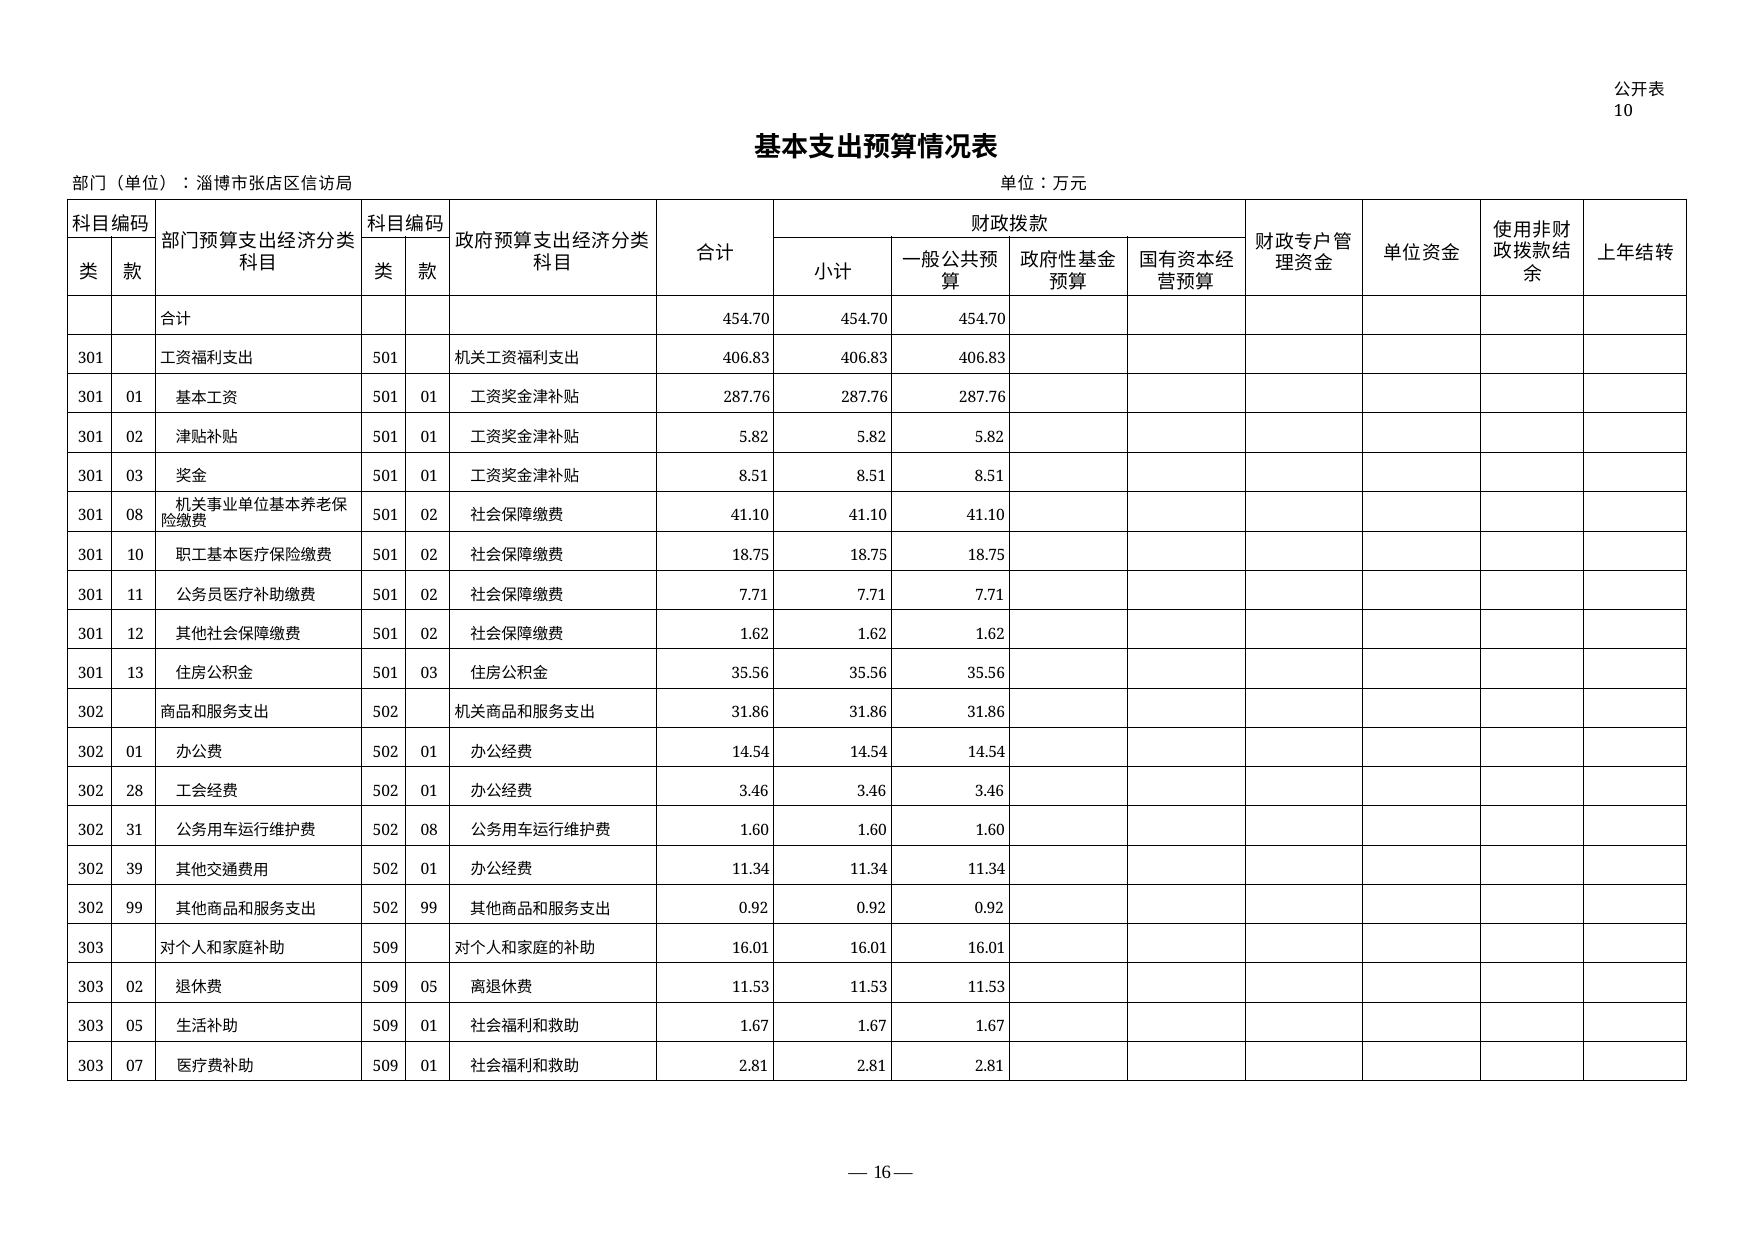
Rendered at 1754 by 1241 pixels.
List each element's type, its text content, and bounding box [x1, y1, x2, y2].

table_cell 1.60 [657, 806, 773, 844]
table_cell 其他交通费用 [156, 846, 361, 884]
table_cell 生活补助 [156, 1003, 361, 1041]
table_cell 501 [362, 453, 405, 491]
table_cell 303 [68, 963, 111, 1002]
table_cell [1010, 374, 1127, 412]
table_cell [1363, 649, 1480, 687]
table_cell [1481, 649, 1583, 687]
table_cell [1246, 492, 1362, 531]
table_cell 公务员医疗补助缴费 [156, 571, 361, 609]
table_cell [450, 296, 656, 334]
table_cell 办公经费 [450, 728, 656, 766]
table_cell 3.46 [657, 767, 773, 805]
table_cell [1481, 1003, 1583, 1041]
table_cell [112, 924, 155, 962]
table_cell [1246, 374, 1362, 412]
table_cell 离退休费 [450, 963, 656, 1002]
table_cell [1010, 571, 1127, 609]
table_cell 501 [362, 413, 405, 451]
table_cell 454.70 [892, 296, 1009, 334]
table_cell 31.86 [657, 689, 773, 727]
table_cell 其他商品和服务支出 [156, 885, 361, 923]
table_cell 287.76 [892, 374, 1009, 412]
table_cell 05 [406, 963, 449, 1002]
table_cell 一般公共预 算 [892, 238, 1009, 294]
table_cell [1128, 610, 1245, 648]
table_header 政府预算支出经济分类 科目 [450, 200, 656, 294]
table_cell 机关事业单位基本养老保 险缴费 [156, 492, 361, 531]
table_cell [1010, 806, 1127, 844]
table_cell [1128, 728, 1245, 766]
table_cell [112, 335, 155, 373]
table_cell 41.10 [892, 492, 1009, 531]
table_cell [1246, 806, 1362, 844]
table_cell 03 [112, 453, 155, 491]
table_cell 12 [112, 610, 155, 648]
table_cell [1584, 335, 1686, 373]
table_header 科目编码 [362, 200, 449, 236]
table_cell 14.54 [774, 728, 891, 766]
table_cell 99 [406, 885, 449, 923]
text 部门（单位）：淄博市张店区信访局 单位：万元 [72, 172, 1687, 194]
table_cell 01 [406, 1003, 449, 1041]
table_cell 8.51 [892, 453, 1009, 491]
table_cell 社会保障缴费 [450, 532, 656, 570]
table_cell 18.75 [892, 532, 1009, 570]
table_cell [1584, 846, 1686, 884]
table_cell 01 [406, 1042, 449, 1080]
table_cell [1584, 963, 1686, 1002]
table_cell 2.81 [774, 1042, 891, 1080]
table_cell 303 [68, 1042, 111, 1080]
table_cell [1584, 610, 1686, 648]
table_cell [1481, 1042, 1583, 1080]
table_cell [1584, 689, 1686, 727]
table_cell 454.70 [657, 296, 773, 334]
table_cell 3.46 [774, 767, 891, 805]
table_cell 其他社会保障缴费 [156, 610, 361, 648]
table_cell [1010, 846, 1127, 884]
table_cell 5.82 [774, 413, 891, 451]
table_cell [1010, 924, 1127, 962]
table_cell 16.01 [774, 924, 891, 962]
table_cell [1128, 453, 1245, 491]
table_cell [1481, 610, 1583, 648]
table_cell [406, 335, 449, 373]
table_cell 11.34 [774, 846, 891, 884]
table_cell 31.86 [892, 689, 1009, 727]
table_cell 02 [112, 413, 155, 451]
table_cell 301 [68, 413, 111, 451]
table_header 上年结转 [1584, 200, 1686, 294]
table_cell 1.62 [657, 610, 773, 648]
table_cell 18.75 [774, 532, 891, 570]
table_cell [1481, 335, 1583, 373]
table_cell 07 [112, 1042, 155, 1080]
table_cell [1128, 413, 1245, 451]
table_cell [1246, 963, 1362, 1002]
table_header 科目编码 [68, 200, 155, 236]
table_cell [1363, 689, 1480, 727]
table_cell [1128, 374, 1245, 412]
table_header 财政拨款 [774, 200, 1245, 236]
table_cell 7.71 [657, 571, 773, 609]
table_cell 02 [406, 492, 449, 531]
table_cell 11 [112, 571, 155, 609]
table_cell 501 [362, 492, 405, 531]
table_cell 3.46 [892, 767, 1009, 805]
table_cell [1481, 413, 1583, 451]
table_cell 01 [406, 453, 449, 491]
table_header 单位资金 [1363, 200, 1480, 294]
table_cell [1128, 335, 1245, 373]
table_cell 商品和服务支出 [156, 689, 361, 727]
table_cell [1010, 413, 1127, 451]
table_cell 501 [362, 649, 405, 687]
table_cell [1363, 1003, 1480, 1041]
table_cell [1246, 649, 1362, 687]
table_cell [1363, 571, 1480, 609]
table_cell 10 [112, 532, 155, 570]
table_cell [112, 296, 155, 334]
table_cell 社会保障缴费 [450, 610, 656, 648]
table_cell [1584, 728, 1686, 766]
table_cell [1363, 728, 1480, 766]
table_cell [406, 689, 449, 727]
table_cell [1584, 885, 1686, 923]
table_cell 302 [68, 767, 111, 805]
table_cell [1481, 453, 1583, 491]
table_cell 301 [68, 374, 111, 412]
table_cell 13 [112, 649, 155, 687]
table_cell [1128, 492, 1245, 531]
table_cell [1128, 924, 1245, 962]
table_cell [1246, 1003, 1362, 1041]
table_cell 社会保障缴费 [450, 492, 656, 531]
table_cell [1128, 846, 1245, 884]
table_cell [1128, 1003, 1245, 1041]
table_cell [1246, 1042, 1362, 1080]
table_cell [1128, 571, 1245, 609]
table_cell [1584, 532, 1686, 570]
table_cell [1584, 374, 1686, 412]
table_cell [1246, 453, 1362, 491]
table_cell 工资奖金津补贴 [450, 413, 656, 451]
table_cell 16.01 [892, 924, 1009, 962]
table_cell [1481, 846, 1583, 884]
table_cell 奖金 [156, 453, 361, 491]
table_cell [1128, 649, 1245, 687]
table_cell [1584, 649, 1686, 687]
table_cell 02 [112, 963, 155, 1002]
table_cell 41.10 [657, 492, 773, 531]
table_cell 住房公积金 [156, 649, 361, 687]
table_cell 99 [112, 885, 155, 923]
table_cell 35.56 [892, 649, 1009, 687]
table_cell 08 [406, 806, 449, 844]
table_cell 办公经费 [450, 846, 656, 884]
table_cell 2.81 [657, 1042, 773, 1080]
table_header 财政专户管 理资金 [1246, 200, 1362, 294]
table_cell [1128, 885, 1245, 923]
table_cell 住房公积金 [450, 649, 656, 687]
table_cell 406.83 [774, 335, 891, 373]
table_cell 款 [406, 238, 449, 294]
table_cell [1584, 924, 1686, 962]
table_cell [1246, 728, 1362, 766]
table_cell 公务用车运行维护费 [450, 806, 656, 844]
table_cell [1246, 335, 1362, 373]
table_header 使用非财 政拨款结 余 [1481, 200, 1583, 294]
table_cell [1246, 846, 1362, 884]
table_cell [1010, 610, 1127, 648]
table_cell [1481, 532, 1583, 570]
table_cell [1481, 571, 1583, 609]
table_cell 302 [68, 885, 111, 923]
table_cell 303 [68, 924, 111, 962]
text 基本支出预算情况表 [754, 129, 1687, 163]
table_cell 0.92 [892, 885, 1009, 923]
table_cell 301 [68, 453, 111, 491]
table_cell 类 [68, 238, 111, 294]
table_cell 社会福利和救助 [450, 1003, 656, 1041]
table_cell 对个人和家庭补助 [156, 924, 361, 962]
table_cell [1481, 689, 1583, 727]
table_cell [1584, 1042, 1686, 1080]
table_cell [1128, 1042, 1245, 1080]
table_cell 14.54 [657, 728, 773, 766]
table_cell 302 [68, 689, 111, 727]
table_cell 08 [112, 492, 155, 531]
table_cell 办公费 [156, 728, 361, 766]
table_cell 509 [362, 963, 405, 1002]
table_cell 5.82 [657, 413, 773, 451]
table_cell 工会经费 [156, 767, 361, 805]
table_cell 406.83 [892, 335, 1009, 373]
table_cell 1.60 [774, 806, 891, 844]
table_cell 政府性基金 预算 [1010, 238, 1127, 294]
table_cell 2.81 [892, 1042, 1009, 1080]
table_cell 302 [68, 806, 111, 844]
table_cell 502 [362, 689, 405, 727]
table_cell 津贴补贴 [156, 413, 361, 451]
table_cell 职工基本医疗保险缴费 [156, 532, 361, 570]
table_cell 302 [68, 728, 111, 766]
table_cell [1481, 885, 1583, 923]
table_header 部门预算支出经济分类 科目 [156, 200, 361, 294]
table_cell [1128, 689, 1245, 727]
table_cell [1010, 335, 1127, 373]
table_cell [1584, 1003, 1686, 1041]
table_cell 05 [112, 1003, 155, 1041]
table_cell 301 [68, 649, 111, 687]
table_cell 03 [406, 649, 449, 687]
table_cell [1584, 767, 1686, 805]
table_cell [1246, 767, 1362, 805]
table_cell [1363, 846, 1480, 884]
table_cell [406, 924, 449, 962]
table_cell 502 [362, 767, 405, 805]
table_cell 39 [112, 846, 155, 884]
table_cell [1128, 806, 1245, 844]
table_cell [1584, 806, 1686, 844]
table_header 合计 [657, 200, 773, 294]
table_cell [1584, 492, 1686, 531]
table_cell 501 [362, 610, 405, 648]
table_cell 小计 [774, 238, 891, 294]
table_cell 406.83 [657, 335, 773, 373]
table_cell 1.67 [892, 1003, 1009, 1041]
table_cell [1363, 924, 1480, 962]
table_cell 14.54 [892, 728, 1009, 766]
table_cell [1481, 296, 1583, 334]
table_cell [406, 296, 449, 334]
table_cell 16.01 [657, 924, 773, 962]
table_cell [1481, 374, 1583, 412]
table_cell 02 [406, 610, 449, 648]
table_cell [1010, 767, 1127, 805]
table_cell 1.67 [657, 1003, 773, 1041]
table_cell 18.75 [657, 532, 773, 570]
table_cell 其他商品和服务支出 [450, 885, 656, 923]
table_cell 287.76 [657, 374, 773, 412]
table_cell 31 [112, 806, 155, 844]
table_cell [1246, 689, 1362, 727]
table_cell 301 [68, 492, 111, 531]
table_cell 基本工资 [156, 374, 361, 412]
table_cell [1363, 296, 1480, 334]
table_cell 301 [68, 532, 111, 570]
table_cell [1584, 453, 1686, 491]
table_cell [1584, 571, 1686, 609]
table_cell [1010, 532, 1127, 570]
table_cell 1.60 [892, 806, 1009, 844]
table_cell 医疗费补助 [156, 1042, 361, 1080]
table_cell 502 [362, 885, 405, 923]
table_cell [1246, 610, 1362, 648]
table_cell 11.34 [657, 846, 773, 884]
table_cell 501 [362, 335, 405, 373]
table_cell [1363, 374, 1480, 412]
table_cell [1481, 728, 1583, 766]
table_cell 01 [406, 374, 449, 412]
table_cell 公务用车运行维护费 [156, 806, 361, 844]
table_cell [1246, 885, 1362, 923]
table_cell 02 [406, 532, 449, 570]
table_cell 机关工资福利支出 [450, 335, 656, 373]
table_cell 8.51 [657, 453, 773, 491]
table_cell 287.76 [774, 374, 891, 412]
table_cell 301 [68, 571, 111, 609]
table_cell [1246, 532, 1362, 570]
table_cell 社会保障缴费 [450, 571, 656, 609]
table_cell [1363, 1042, 1480, 1080]
table_cell 社会福利和救助 [450, 1042, 656, 1080]
table_cell 501 [362, 532, 405, 570]
table_cell [1128, 767, 1245, 805]
table_cell [1010, 885, 1127, 923]
table_cell [1246, 413, 1362, 451]
table_cell 类 [362, 238, 405, 294]
table_cell 对个人和家庭的补助 [450, 924, 656, 962]
table_cell 35.56 [774, 649, 891, 687]
table_cell [1363, 806, 1480, 844]
table_cell 11.53 [774, 963, 891, 1002]
table_cell 工资奖金津补贴 [450, 453, 656, 491]
table_cell 0.92 [774, 885, 891, 923]
table_cell 办公经费 [450, 767, 656, 805]
table_cell 5.82 [892, 413, 1009, 451]
table_cell [1363, 335, 1480, 373]
table_cell [1363, 453, 1480, 491]
table_cell 41.10 [774, 492, 891, 531]
table_cell 工资奖金津补贴 [450, 374, 656, 412]
table_cell [1010, 963, 1127, 1002]
table_cell 11.53 [892, 963, 1009, 1002]
table_cell 509 [362, 1003, 405, 1041]
table_cell [1584, 413, 1686, 451]
table_cell [362, 296, 405, 334]
table_cell [1584, 296, 1686, 334]
table_cell [1363, 532, 1480, 570]
table_cell 501 [362, 374, 405, 412]
table_cell [68, 296, 111, 334]
table_cell 1.62 [892, 610, 1009, 648]
table_cell [1246, 924, 1362, 962]
table_cell 退休费 [156, 963, 361, 1002]
table_cell 款 [112, 238, 155, 294]
table_cell [1481, 492, 1583, 531]
table_cell 01 [112, 728, 155, 766]
table_cell 7.71 [774, 571, 891, 609]
table_cell 0.92 [657, 885, 773, 923]
table_cell [1481, 806, 1583, 844]
table_cell 301 [68, 610, 111, 648]
table_cell [1363, 885, 1480, 923]
table_cell 454.70 [774, 296, 891, 334]
table_cell 28 [112, 767, 155, 805]
table_cell 502 [362, 728, 405, 766]
table_cell 502 [362, 846, 405, 884]
table_cell 11.53 [657, 963, 773, 1002]
table_cell [112, 689, 155, 727]
table_cell [1363, 963, 1480, 1002]
table_cell [1246, 296, 1362, 334]
table_cell 31.86 [774, 689, 891, 727]
table_cell 工资福利支出 [156, 335, 361, 373]
table_cell 303 [68, 1003, 111, 1041]
table_cell [1481, 767, 1583, 805]
table_cell [1010, 453, 1127, 491]
table_cell [1010, 1042, 1127, 1080]
table_cell 01 [406, 767, 449, 805]
table_cell [1128, 296, 1245, 334]
table_cell 机关商品和服务支出 [450, 689, 656, 727]
table_cell 302 [68, 846, 111, 884]
table_cell 509 [362, 1042, 405, 1080]
table_cell [1481, 924, 1583, 962]
table_cell [1010, 296, 1127, 334]
table_cell 509 [362, 924, 405, 962]
table_cell 01 [406, 413, 449, 451]
table_cell 501 [362, 571, 405, 609]
table_cell 国有资本经 营预算 [1128, 238, 1245, 294]
table_cell [1010, 1003, 1127, 1041]
table_cell [1363, 492, 1480, 531]
table_cell 35.56 [657, 649, 773, 687]
table_cell 502 [362, 806, 405, 844]
text 公开表10 [1613, 78, 1687, 122]
table_cell [1363, 767, 1480, 805]
table_cell 合计 [156, 296, 361, 334]
table_cell 01 [406, 846, 449, 884]
table_cell 8.51 [774, 453, 891, 491]
table_cell [1010, 689, 1127, 727]
table_cell 11.34 [892, 846, 1009, 884]
table_cell [1128, 532, 1245, 570]
table_cell [1363, 610, 1480, 648]
table_cell [1481, 963, 1583, 1002]
table_cell 7.71 [892, 571, 1009, 609]
table_cell [1128, 963, 1245, 1002]
table_cell [1010, 728, 1127, 766]
table_cell 301 [68, 335, 111, 373]
table_cell 1.67 [774, 1003, 891, 1041]
table_cell 01 [406, 728, 449, 766]
table_cell 02 [406, 571, 449, 609]
table_cell 1.62 [774, 610, 891, 648]
table_cell [1246, 571, 1362, 609]
table_cell [1010, 649, 1127, 687]
table_cell [1010, 492, 1127, 531]
table_cell 01 [112, 374, 155, 412]
table_cell [1363, 413, 1480, 451]
